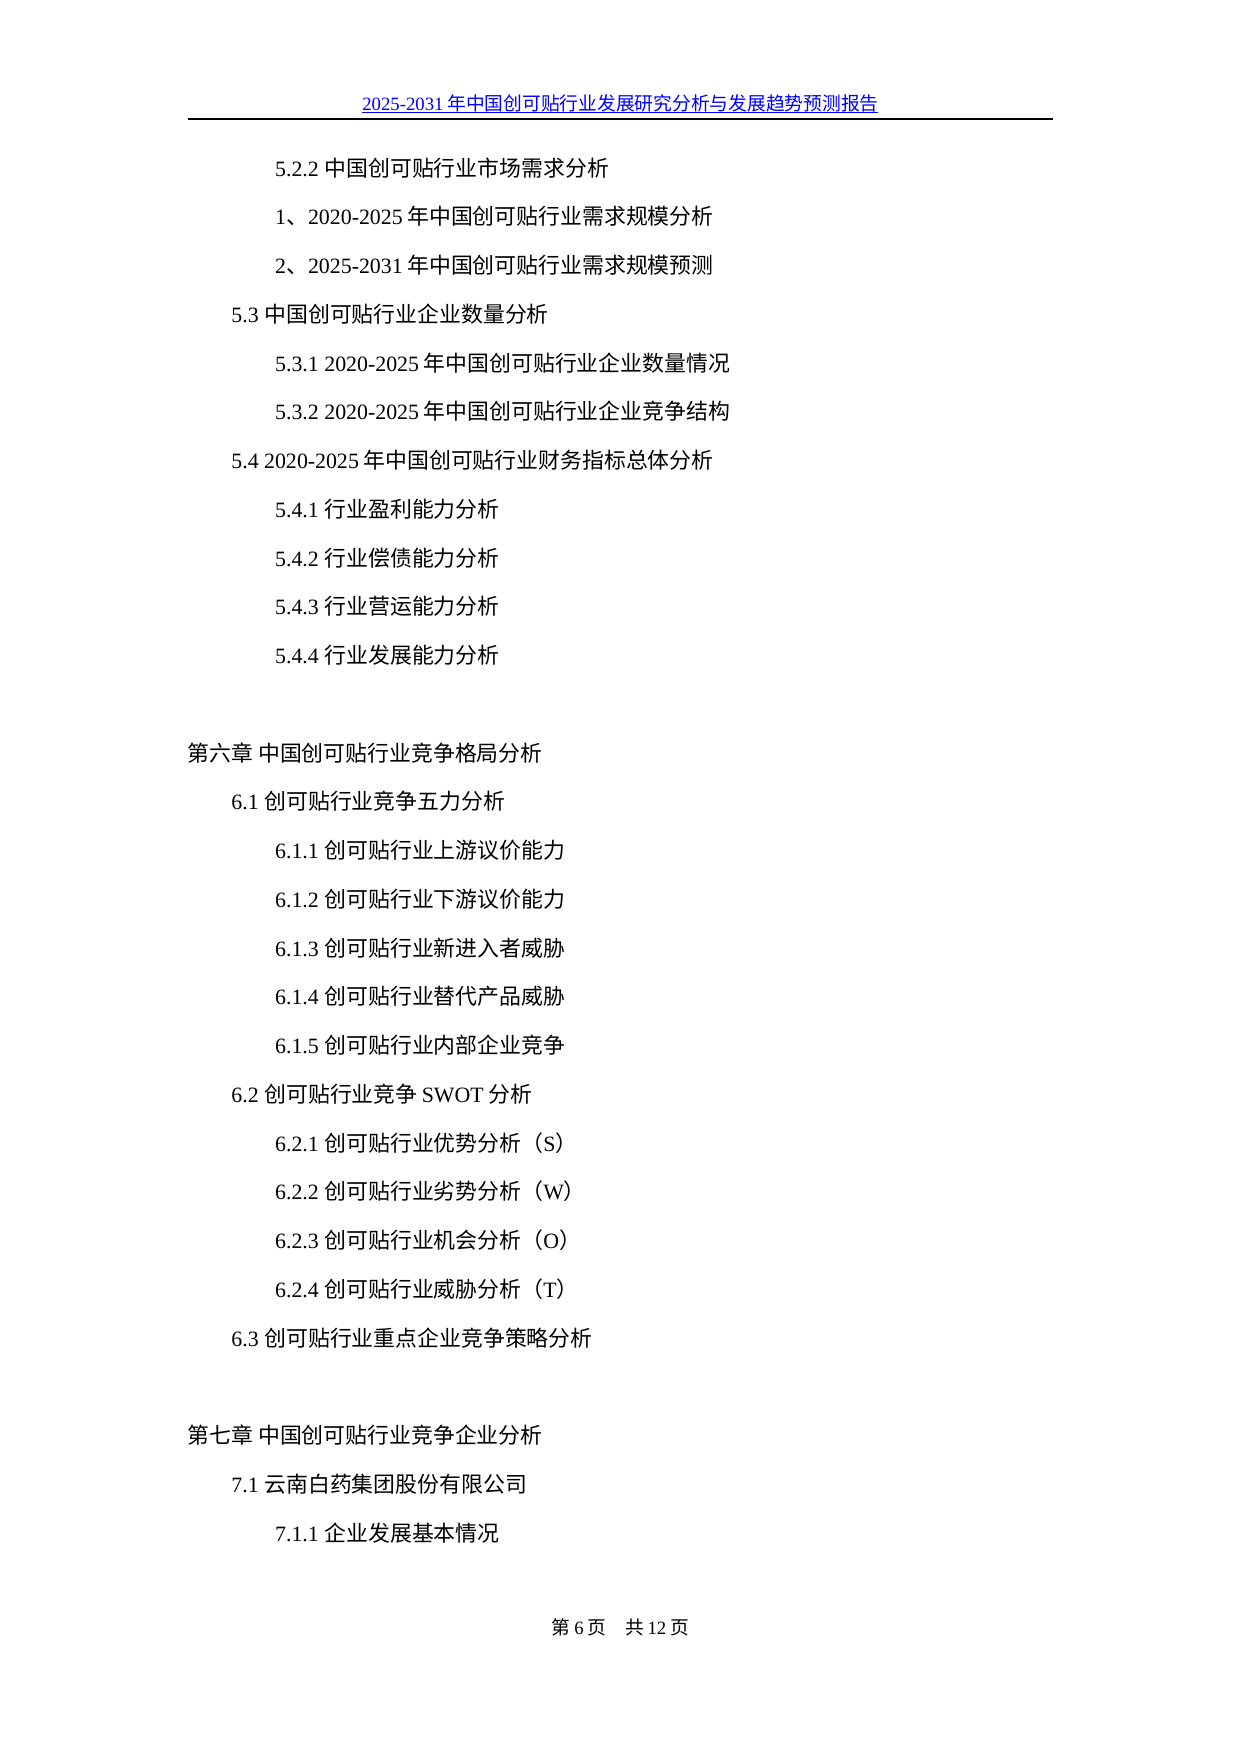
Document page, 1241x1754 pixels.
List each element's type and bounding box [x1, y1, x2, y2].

text [187, 150, 1053, 1548]
